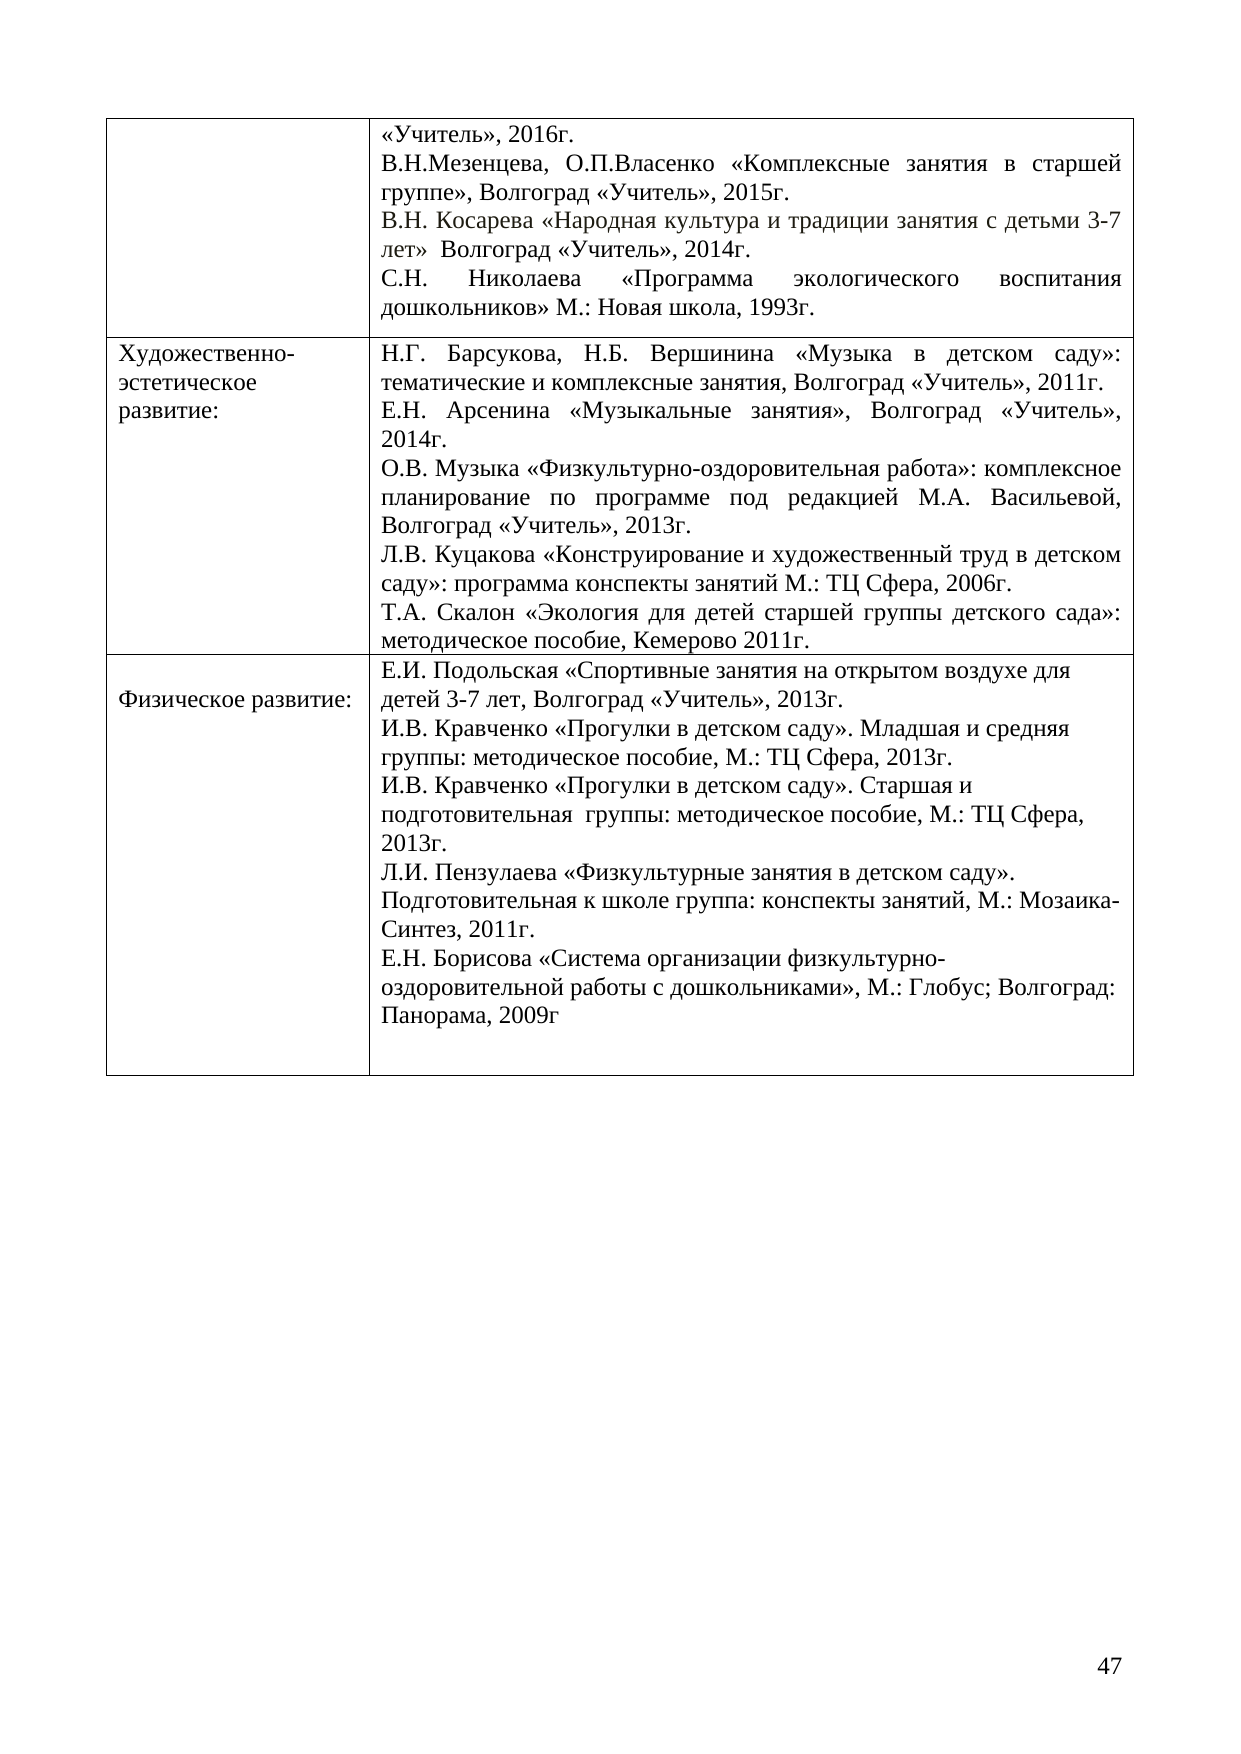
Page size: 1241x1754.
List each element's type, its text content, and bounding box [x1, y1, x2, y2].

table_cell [107, 119, 369, 337]
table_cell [370, 119, 1133, 337]
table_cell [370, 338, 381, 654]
table_cell Физическое развитие: [107, 655, 369, 1074]
table_cell Е.И. Подольская «Спортивные занятия на открытом воздухе для детей 3-7 лет, Волгоград «Учитель», 2013г. И.В. Кравченко «Прогулки в детском саду». Младшая и средняя группы: методическое пособие, М.: ТЦ Сфера, 2013г. И.В. Кравченко «Прогулки в детском саду». Старшая и подготовительная группы: методическое пособие, М.: ТЦ Сфера, 2013г. Л.И. Пензулаева «Физкультурные занятия в детском саду». Подготовительная к школе группа: конспекты занятий, М.: Мозаика-Синтез, 2011г. Е.Н. Борисова «Система организации физкультурно-оздоровительной работы с дошкольниками», М.: Глобус; Волгоград: Панорама, 2009г [370, 655, 1133, 1074]
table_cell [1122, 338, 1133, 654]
table_cell Художественно-эстетическое развитие: [107, 338, 369, 654]
